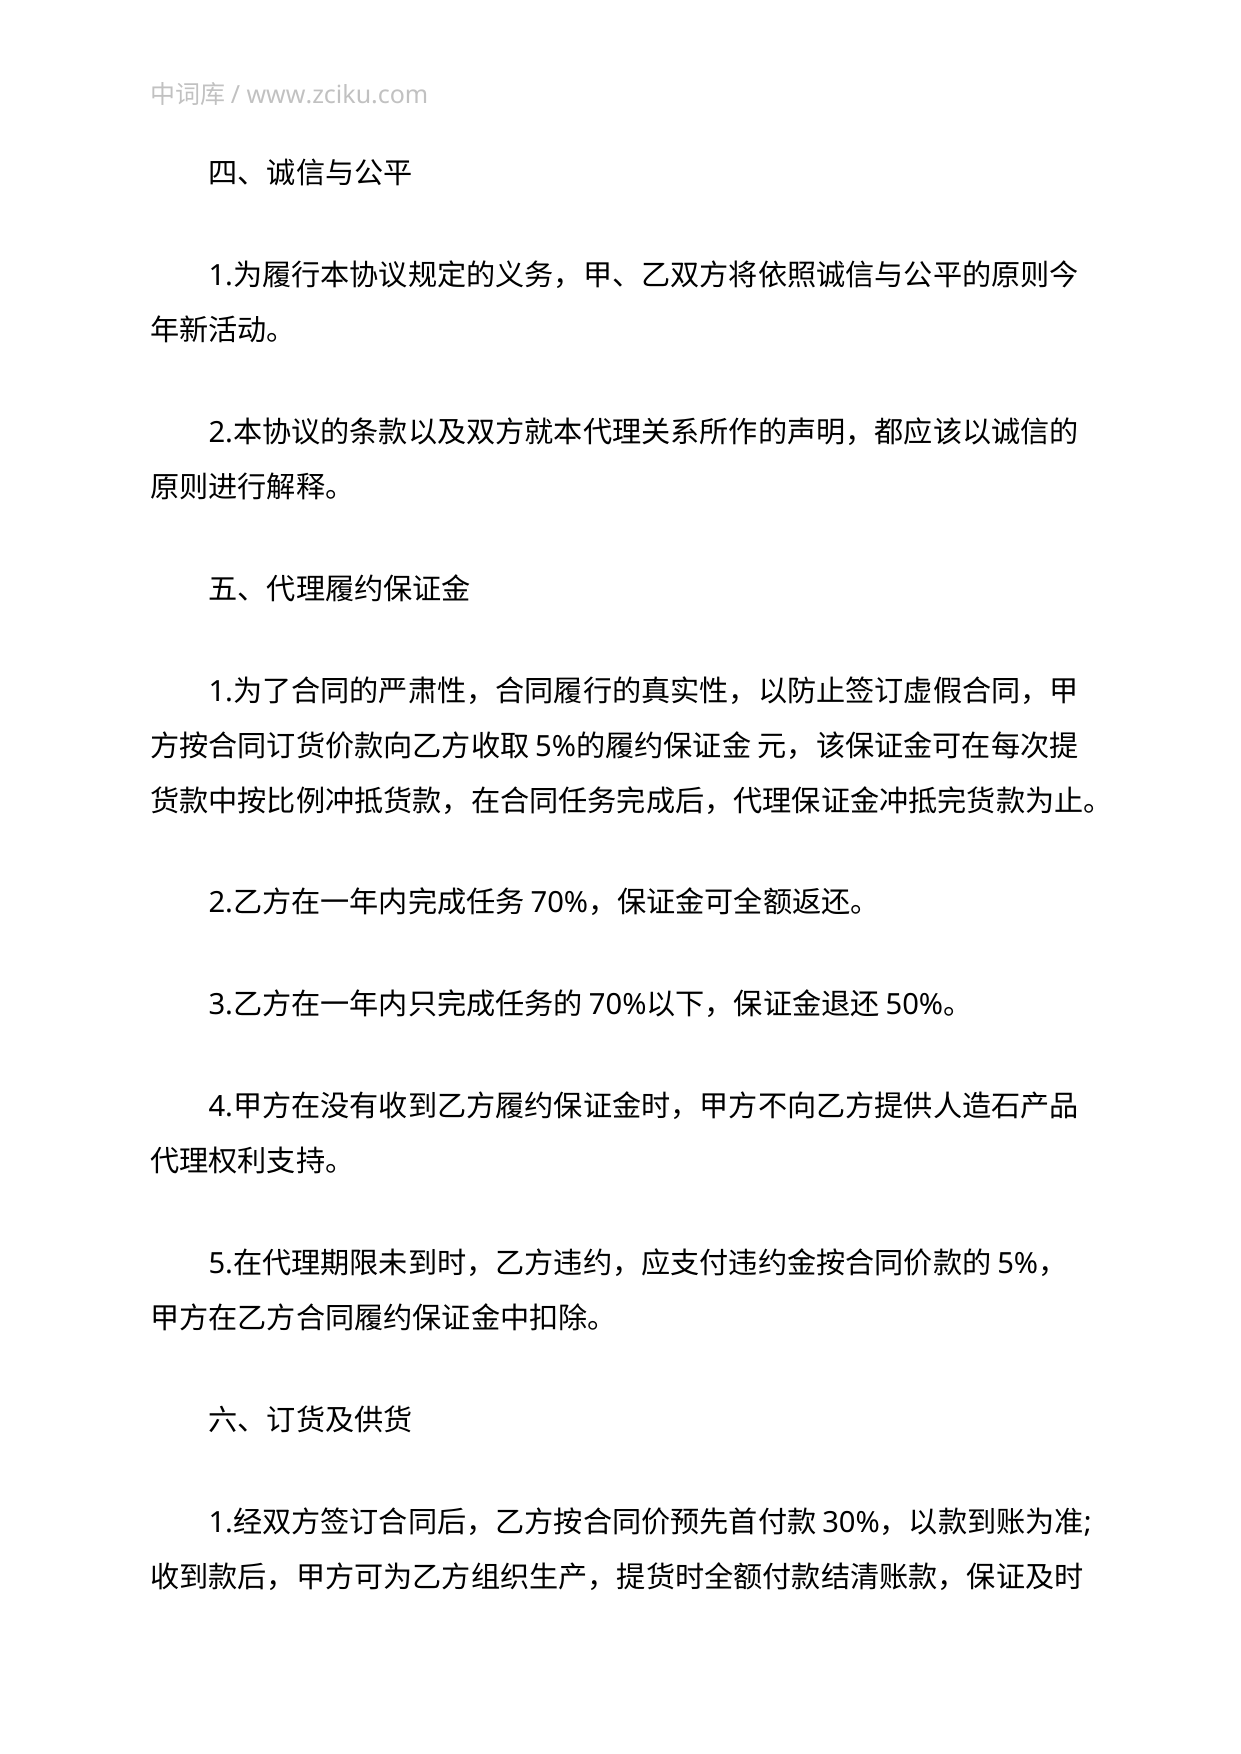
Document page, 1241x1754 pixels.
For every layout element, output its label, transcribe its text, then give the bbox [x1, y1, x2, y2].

text 5.在代理期限未到时，乙方违约，应支付违约金按合同价款的5%，甲方在乙方合同履约保证金中扣除。 [150, 1239, 1090, 1337]
text 四、诚信与公平 [150, 150, 1090, 192]
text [150, 1498, 1090, 1595]
text 4.甲方在没有收到乙方履约保证金时，甲方不向乙方提供人造石产品代理权利支持。 [150, 1083, 1090, 1180]
text 1.为了合同的严肃性，合同履行的真实性，以防止签订虚假合同，甲方按合同订货价款向乙方收取5%的履约保证金 元，该保证金可在每次提货款中按比例冲抵货款，在合同任务完成后，代理保证金冲抵完货款为止。 [150, 667, 1090, 819]
text 2.本协议的条款以及双方就本代理关系所作的声明，都应该以诚信的原则进行解释。 [150, 408, 1090, 506]
text 3.乙方在一年内只完成任务的70%以下，保证金退还50%。 [150, 981, 1090, 1023]
text 五、代理履约保证金 [150, 565, 1090, 608]
text 2.乙方在一年内完成任务70%，保证金可全额返还。 [150, 879, 1090, 921]
text 1.为履行本协议规定的义务，甲、乙双方将依照诚信与公平的原则今年新活动。 [150, 252, 1090, 349]
text 六、订货及供货 [150, 1396, 1090, 1439]
